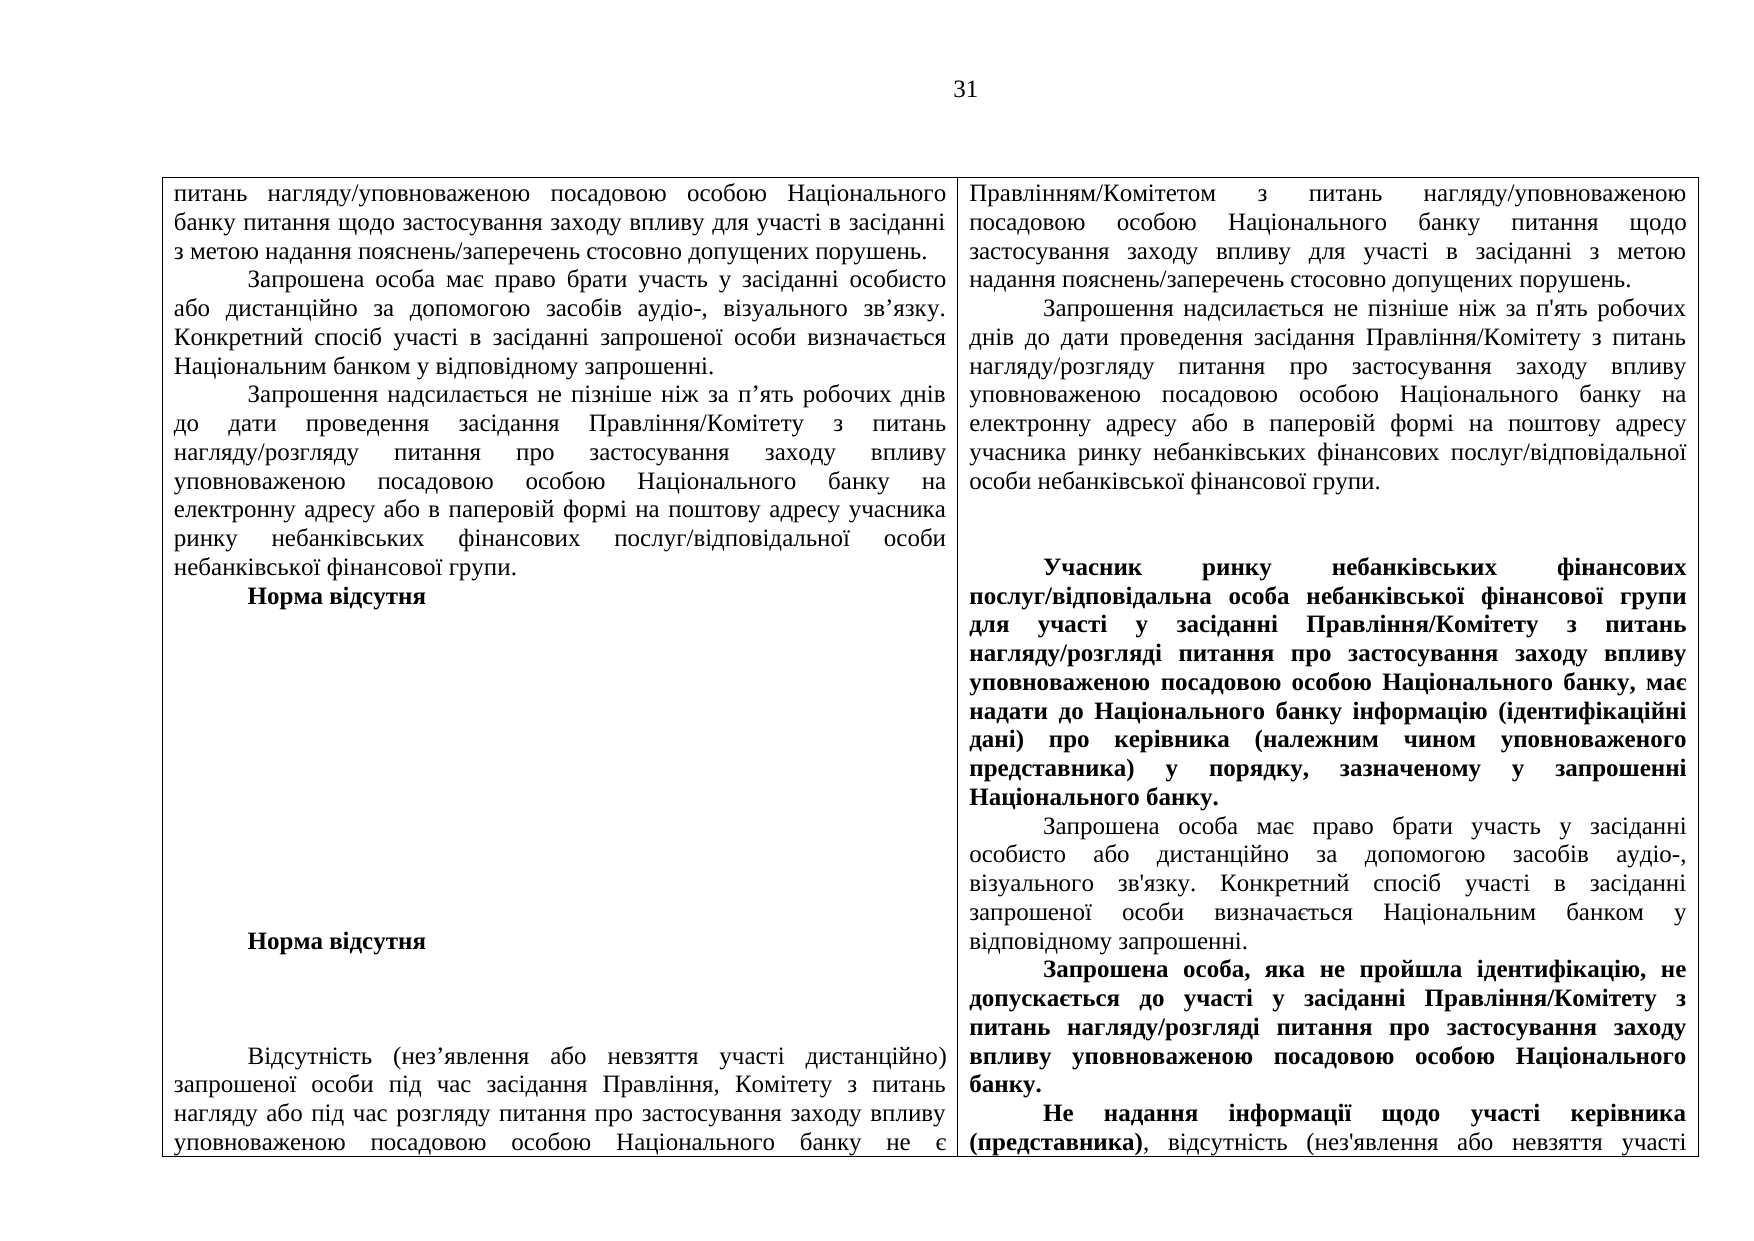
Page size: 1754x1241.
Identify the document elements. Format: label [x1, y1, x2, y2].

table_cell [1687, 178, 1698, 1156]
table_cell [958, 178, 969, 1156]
table_cell [163, 178, 957, 1156]
